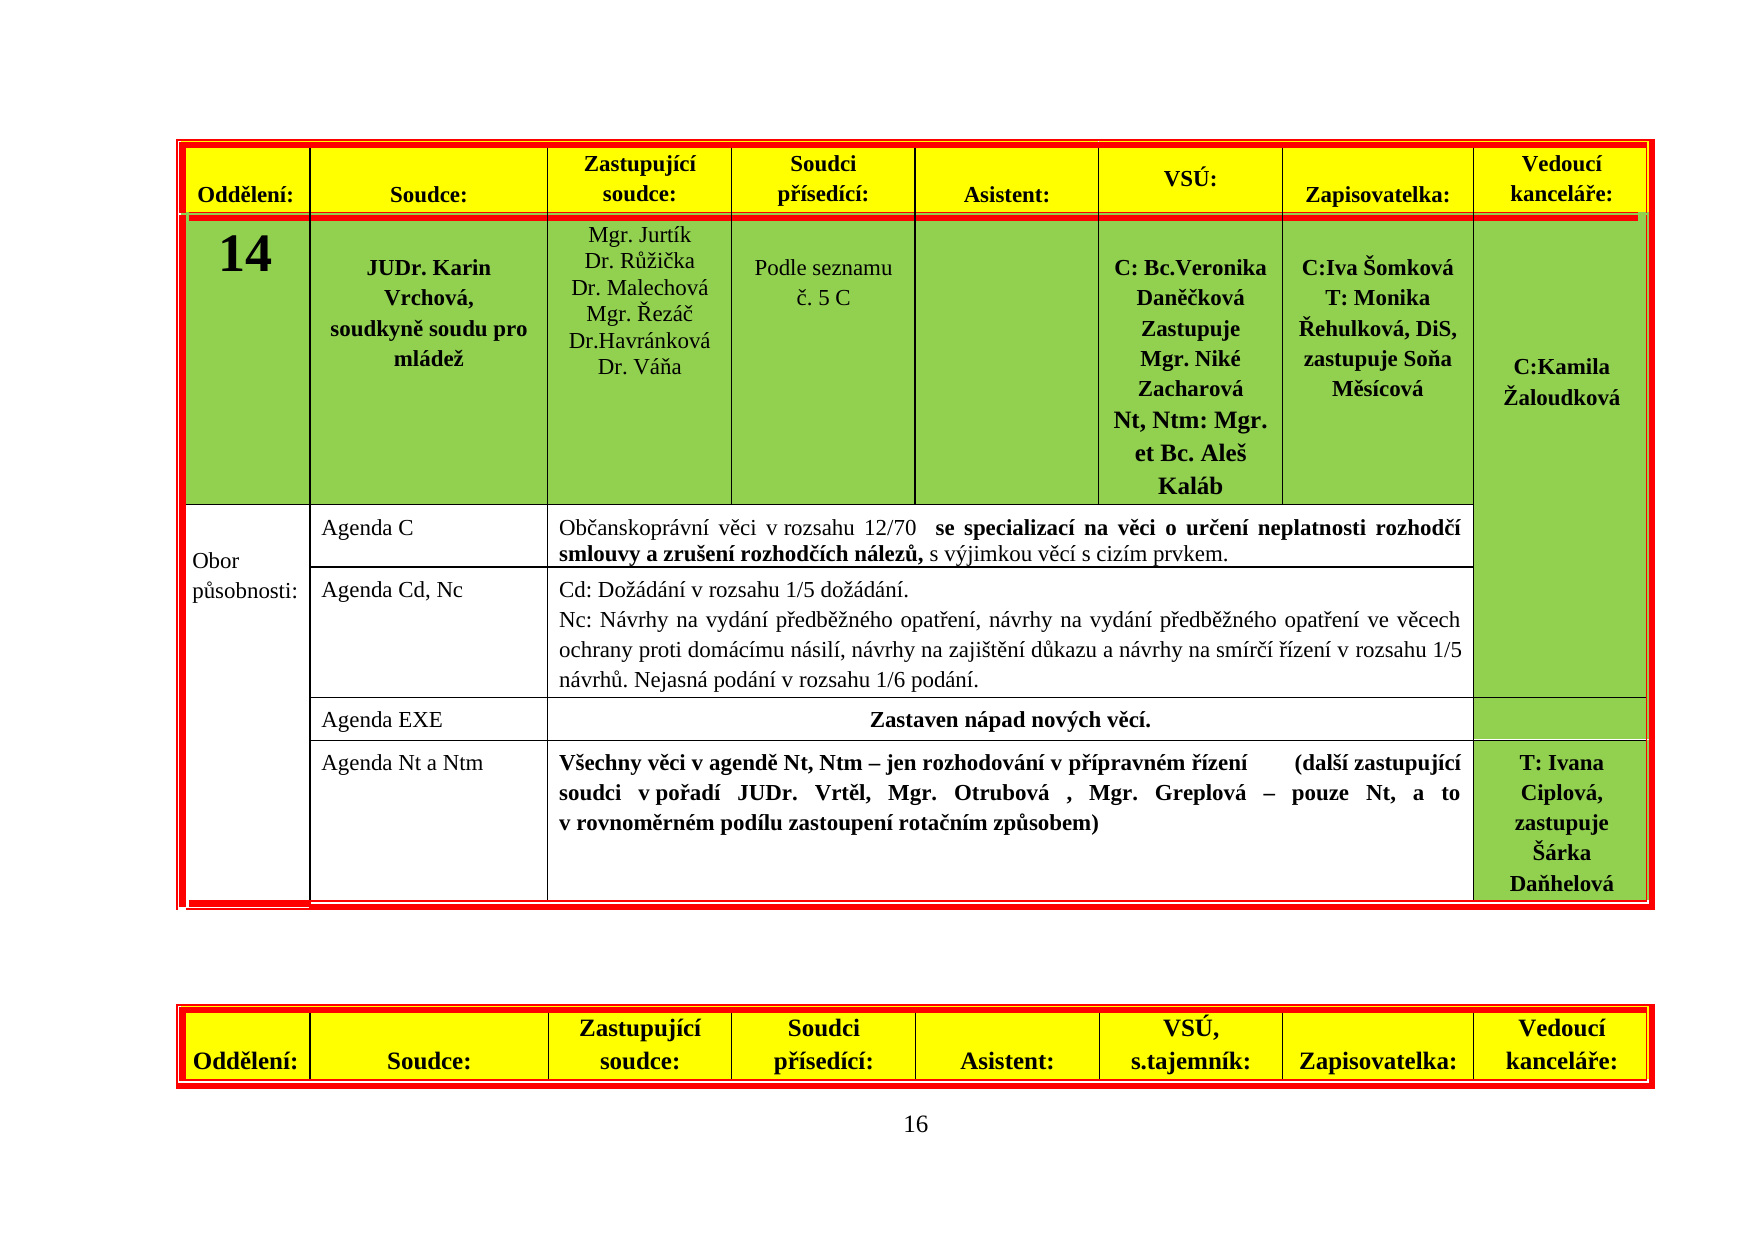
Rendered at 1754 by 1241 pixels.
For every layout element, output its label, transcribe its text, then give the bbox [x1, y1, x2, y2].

table_cell [1474, 698, 1646, 739]
table_header VSÚ, s.tajemník: [1100, 1013, 1282, 1079]
table_cell T: Ivana Ciplová, zastupuje Šárka Daňhelová [1474, 741, 1646, 900]
table_header Soudce: [311, 1013, 548, 1079]
table_header Zastupující soudce: [549, 1013, 731, 1079]
table_cell Mgr. Jurtík Dr. Růžička Dr. Malechová Mgr. Řezáč Dr.Havránková Dr. Váňa [548, 221, 731, 504]
table_cell Agenda Nt a Ntm [311, 741, 547, 900]
table_cell [916, 221, 1098, 504]
table_header Zapisovatelka: [1283, 148, 1473, 212]
table_header Oddělení: [186, 1013, 309, 1079]
table_cell C:Kamila Žaloudková [1474, 212, 1649, 697]
table_header VSÚ: [1099, 148, 1282, 212]
table_cell Podle seznamu č. 5 C [732, 221, 914, 504]
table_header Soudci přísedící: [732, 148, 914, 212]
table_header Asistent: [916, 148, 1098, 212]
table_cell Zastaven nápad nových věcí. [548, 698, 1473, 739]
table_header Soudci přísedící: [732, 1013, 915, 1079]
table_cell C: Bc.Veronika Daněčková Zastupuje Mgr. Niké Zacharová Nt, Ntm: Mgr. et Bc. Aleš Kaláb [1099, 221, 1282, 504]
table_cell JUDr. Karin Vrchová, soudkyně soudu pro mládež [311, 221, 547, 504]
table_cell Všechny věci v agendě Nt, Ntm – jen rozhodování v přípravném řízení (další zastupující soudci v pořadí JUDr. Vrtěl, Mgr. Otrubová , Mgr. Greplová – pouze Nt, a to v rovnoměrném podílu zastoupení rotačním způsobem) [548, 741, 1473, 900]
table_header Asistent: [916, 1013, 1099, 1079]
table_cell Občanskoprávní věci v rozsahu 12/70 se specializací na věci o určení neplatnosti rozhodčí smlouvy a zrušení rozhodčích nálezů, s výjimkou věcí s cizím prvkem. [548, 505, 1473, 566]
table_cell Cd: Dožádání v rozsahu 1/5 dožádání. Nc: Návrhy na vydání předběžného opatření, návrhy na vydání předběžného opatření ve věcech ochrany proti domácímu násilí, návrhy na zajištění důkazu a návrhy na smírčí řízení v rozsahu 1/5 návrhů. Nejasná podání v rozsahu 1/6 podání. [548, 568, 1473, 697]
table_cell Obor působnosti: [186, 505, 309, 900]
table_header Zastupující soudce: [548, 148, 731, 212]
table_header Vedoucí kanceláře: [1474, 148, 1646, 212]
table_header Vedoucí kanceláře: [1474, 1013, 1646, 1079]
table_header Oddělení: [186, 148, 309, 212]
table_cell Agenda EXE [311, 698, 547, 739]
table_cell Agenda Cd, Nc [311, 568, 547, 697]
table_header Soudce: [311, 148, 547, 212]
table_cell C:Iva Šomková T: Monika Řehulková, DiS, zastupuje Soňa Měsícová [1283, 221, 1473, 504]
table_header Zapisovatelka: [1283, 1013, 1473, 1079]
table_cell Agenda C [311, 505, 547, 566]
table_cell 14 [181, 212, 309, 504]
